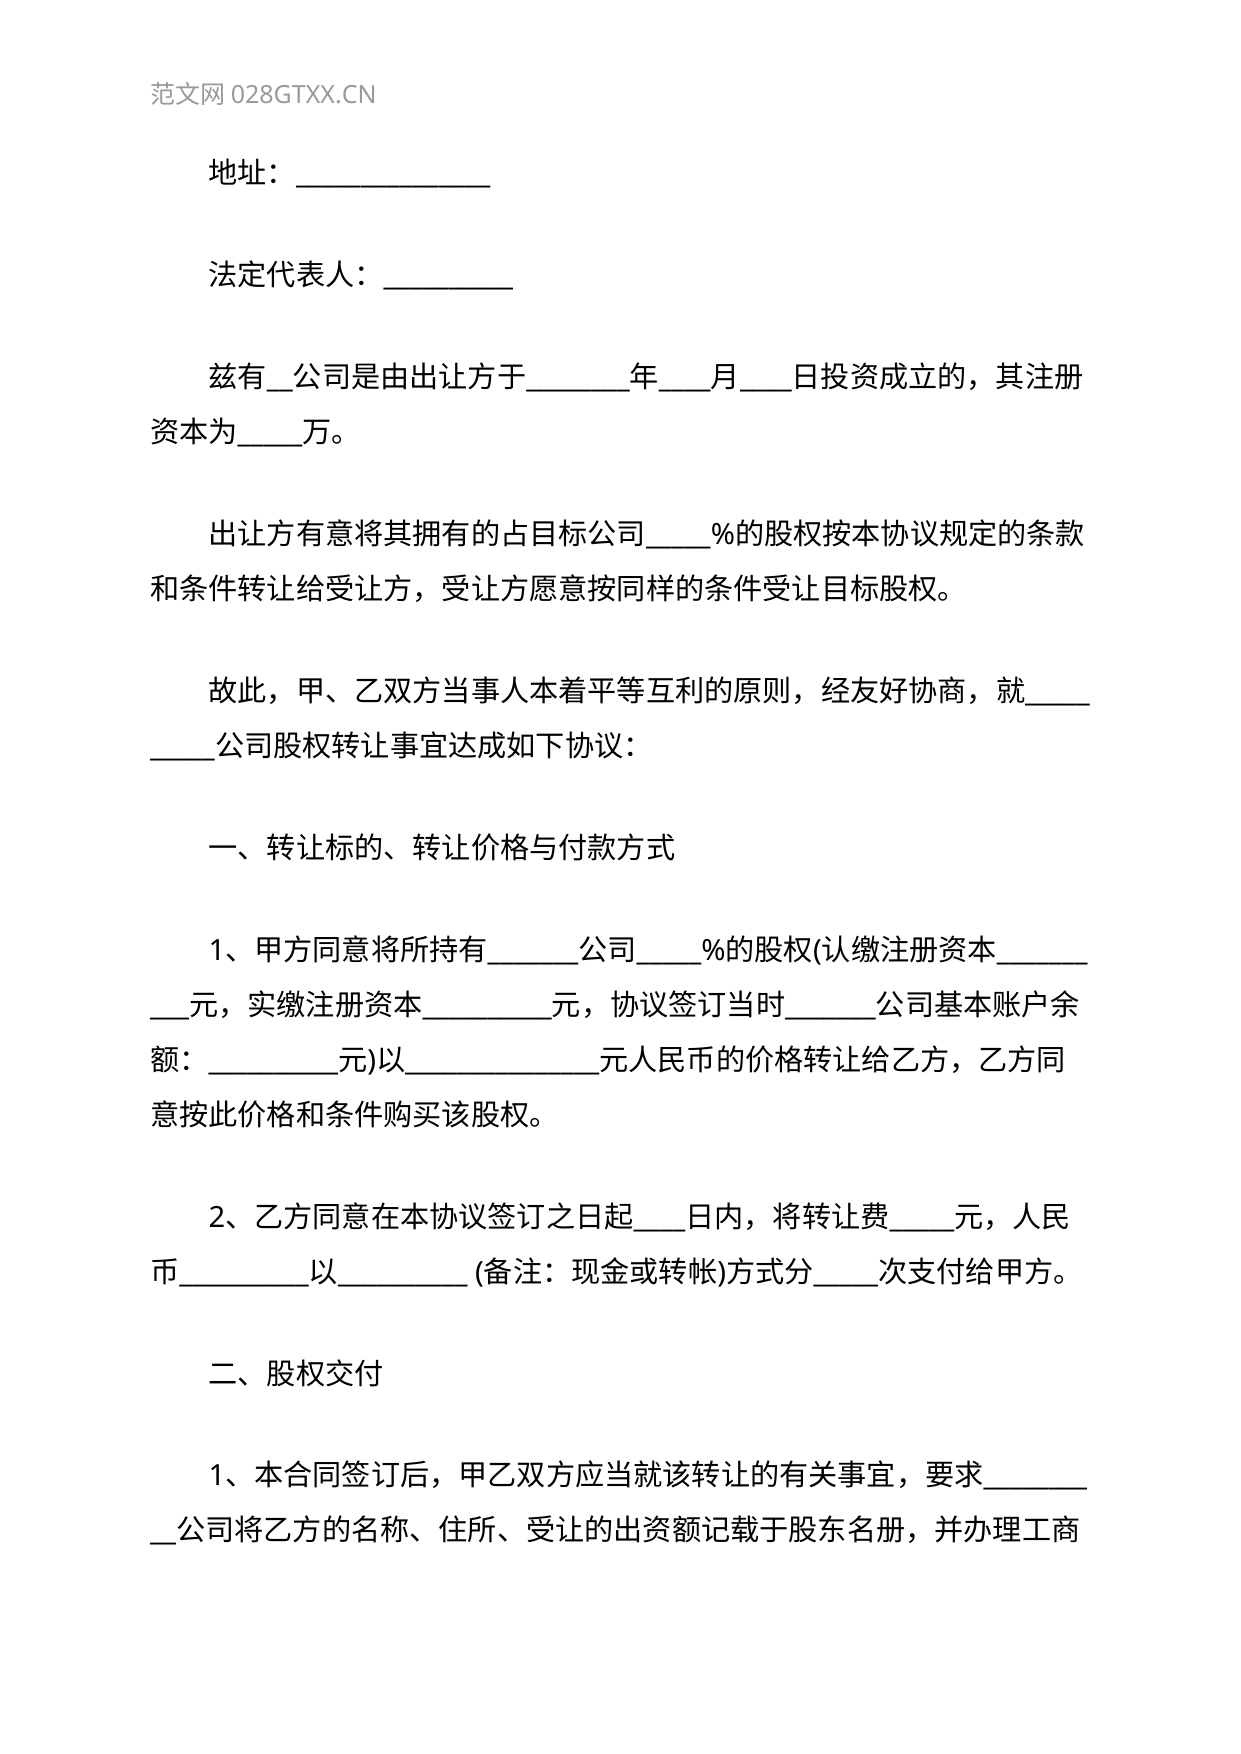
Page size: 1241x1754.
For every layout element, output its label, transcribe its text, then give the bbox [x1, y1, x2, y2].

text 一、转让标的、转让价格与付款方式 [150, 825, 1090, 867]
text 出让方有意将其拥有的占目标公司_____%的股权按本协议规定的条款和条件转让给受让方，受让方愿意按同样的条件受让目标股权。 [150, 511, 1090, 608]
text 故此，甲、乙双方当事人本着平等互利的原则，经友好协商，就__________公司股权转让事宜达成如下协议： [150, 668, 1090, 765]
text 1、甲方同意将所持有_______公司_____%的股权(认缴注册资本__________元，实缴注册资本__________元，协议签订当时_______公司基本账户余额：__________元)以_______________元人民币的价格转让给乙方，乙方同意按此价格和条件购买该股权。 [150, 926, 1090, 1134]
text 二、股权交付 [150, 1350, 1090, 1392]
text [150, 1452, 1090, 1549]
text 2、乙方同意在本协议签订之日起____日内，将转让费_____元，人民币__________以__________ (备注：现金或转帐)方式分_____次支付给甲方。 [150, 1193, 1090, 1291]
text 兹有__公司是由出让方于________年____月____日投资成立的，其注册资本为_____万。 [150, 354, 1090, 451]
text 法定代表人：__________ [150, 252, 1090, 294]
text 地址：_______________ [150, 150, 1090, 192]
